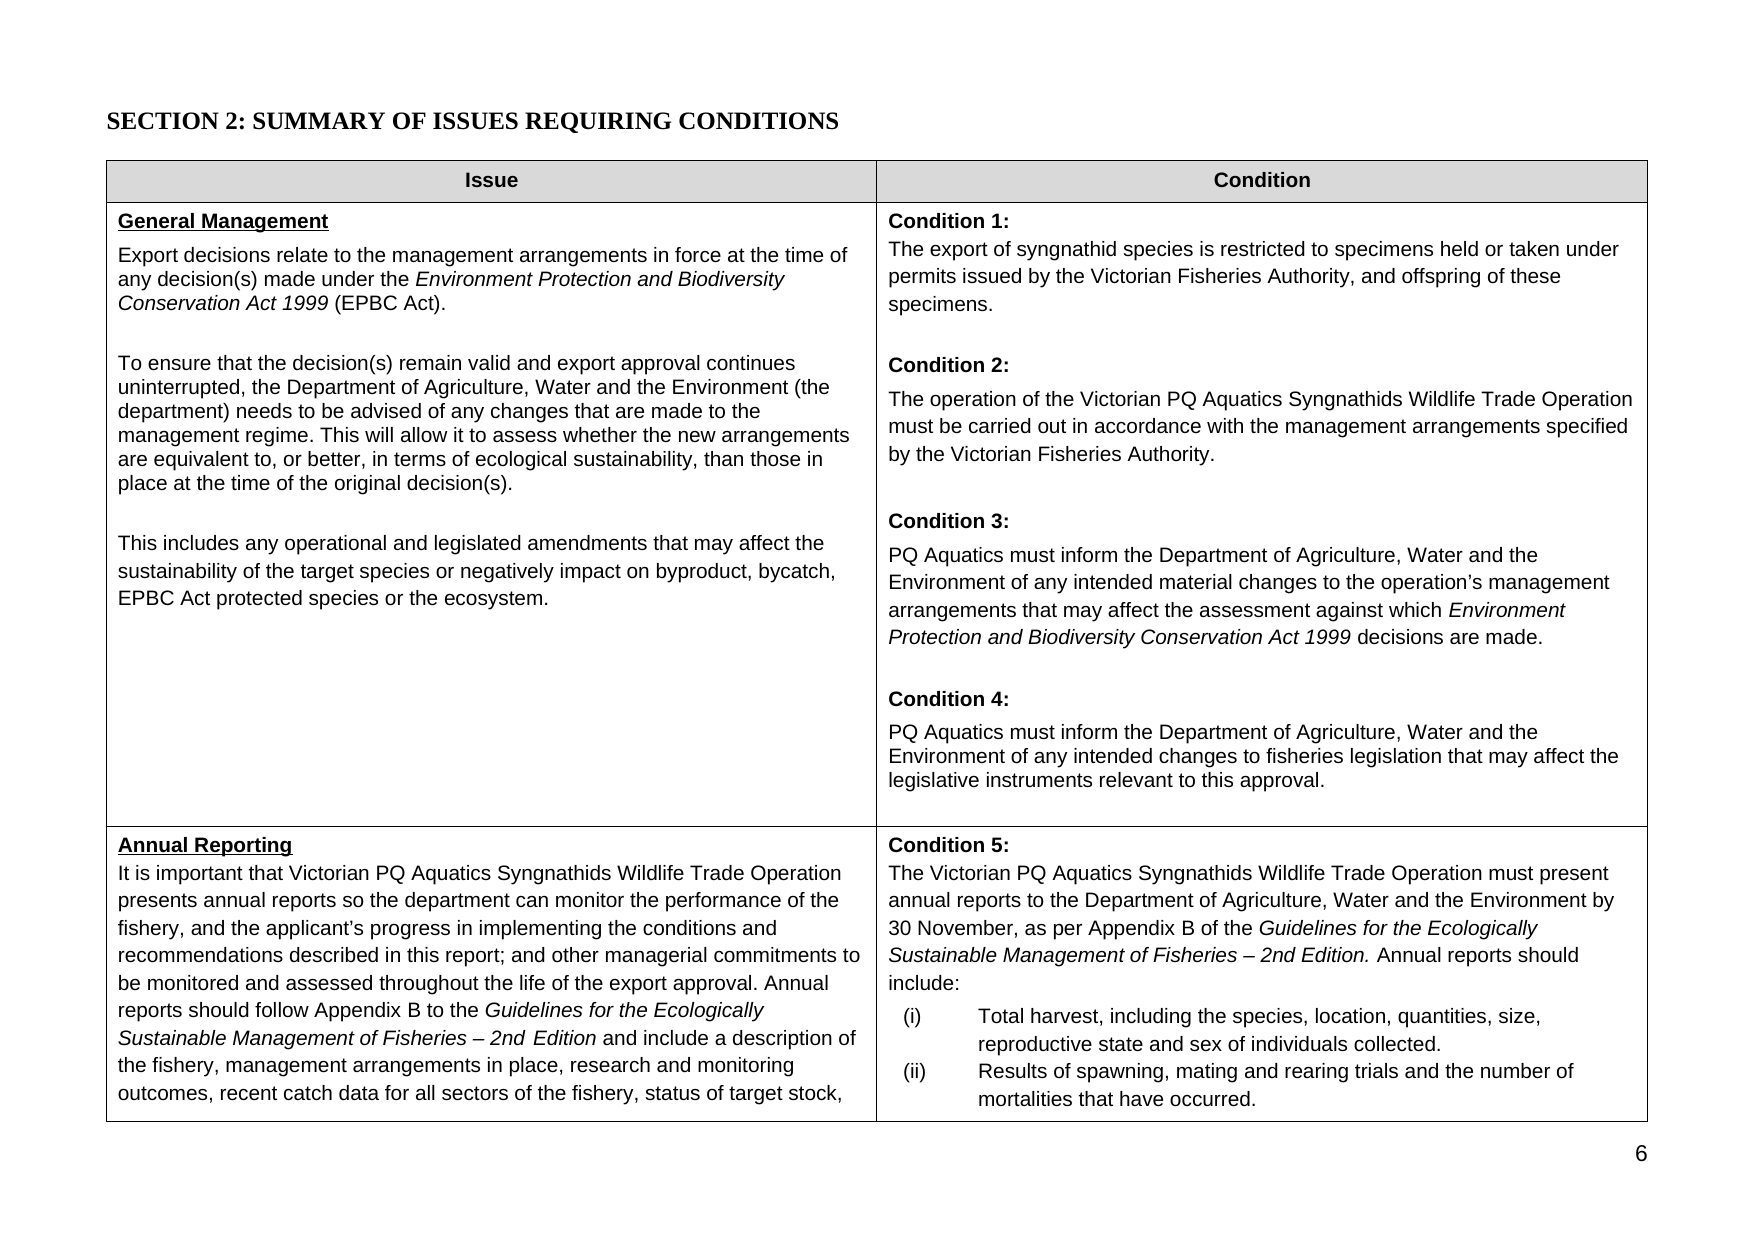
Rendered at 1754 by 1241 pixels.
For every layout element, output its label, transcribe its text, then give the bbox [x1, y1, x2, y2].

table_cell General Management Export decisions relate to the management arrangements in force at the time of any decision(s) made under the Environment Protection and Biodiversity Conservation Act 1999 (EPBC Act). To ensure that the decision(s) remain valid and export approval continues uninterrupted, the Department of Agriculture, Water and the Environment (the department) needs to be advised of any changes that are made to the management regime. This will allow it to assess whether the new arrangements are equivalent to, or better, in terms of ecological sustainability, than those in place at the time of the original decision(s). This includes any operational and legislated amendments that may affect the sustainability of the target species or negatively impact on byproduct, bycatch, EPBC Act protected species or the ecosystem. [107, 203, 876, 826]
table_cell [877, 827, 1647, 1121]
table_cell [107, 827, 876, 1121]
subtitle Section 2: Summary of Issues Requiring Conditions [106, 106, 1648, 135]
table_cell Condition 1: The export of syngnathid species is restricted to specimens held or taken under permits issued by the Victorian Fisheries Authority, and offspring of these specimens. Condition 2: The operation of the Victorian PQ Aquatics Syngnathids Wildlife Trade Operation must be carried out in accordance with the management arrangements specified by the Victorian Fisheries Authority. Condition 3: PQ Aquatics must inform the Department of Agriculture, Water and the Environment of any intended material changes to the operation’s management arrangements that may affect the assessment against which Environment Protection and Biodiversity Conservation Act 1999 decisions are made. Condition 4: PQ Aquatics must inform the Department of Agriculture, Water and the Environment of any intended changes to fisheries legislation that may affect the legislative instruments relevant to this approval. [877, 203, 1647, 826]
table_header Issue [107, 161, 876, 202]
table_header Condition [877, 161, 1647, 202]
